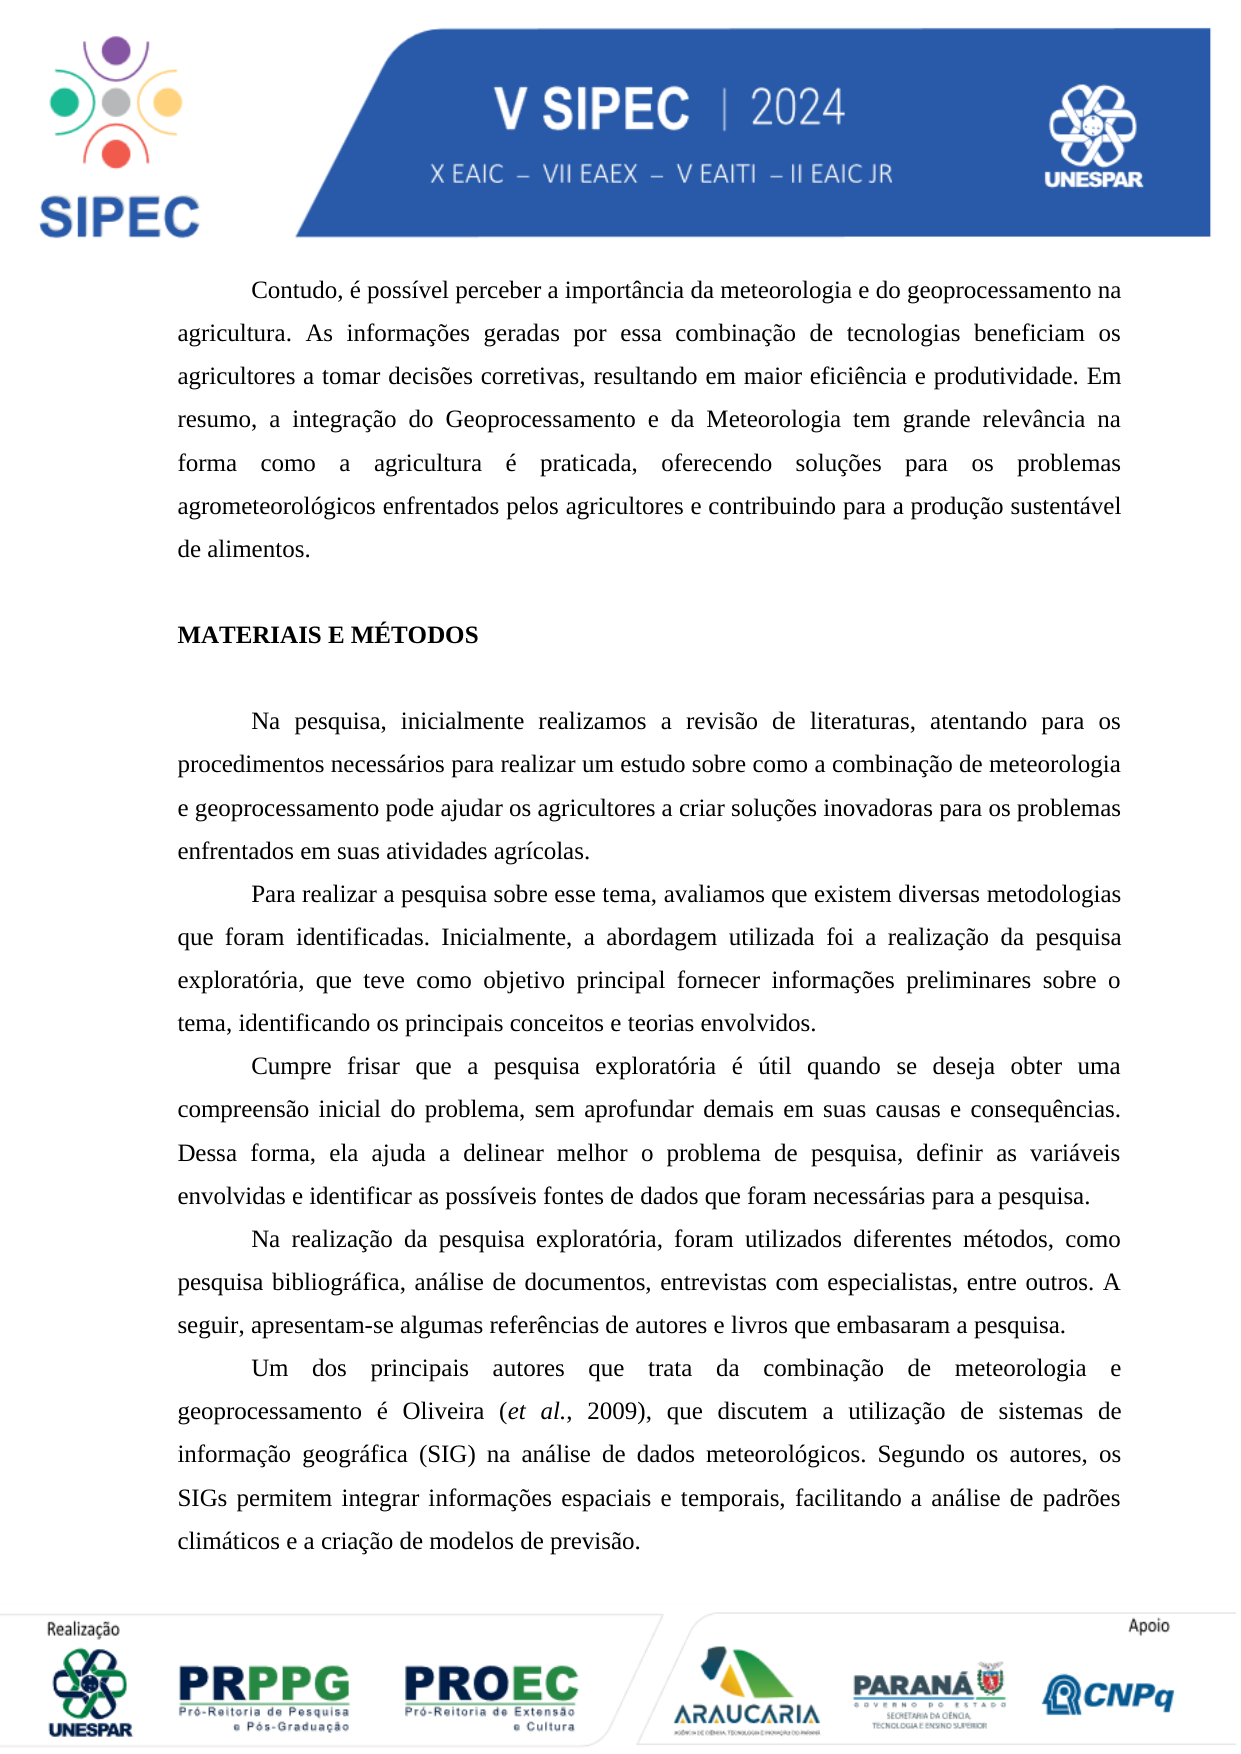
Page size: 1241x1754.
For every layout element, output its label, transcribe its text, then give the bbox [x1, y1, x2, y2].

picture [0, 0, 1212, 261]
text Um dos principais autores que trata da combinação de meteorologia e geoprocessamento é Oliveira (et al., 2009), que discutem a utilização de sistemas de informação geográfica (SIG) na análise de dados meteorológicos. Segundo os autores, os SIGs permitem integrar informações espaciais e temporais, facilitando a análise de padrões climáticos e a criação de modelos de previsão. [177, 1353, 1122, 1554]
picture [0, 1603, 1236, 1754]
text MATERIAIS E MÉTODOS [177, 620, 1122, 649]
text Para realizar a pesquisa sobre esse tema, avaliamos que existem diversas metodologias que foram identificadas. Inicialmente, a abordagem utilizada foi a realização da pesquisa exploratória, que teve como objetivo principal fornecer informações preliminares sobre o tema, identificando os principais conceitos e teorias envolvidos. [177, 879, 1122, 1037]
text Cumpre frisar que a pesquisa exploratória é útil quando se deseja obter uma compreensão inicial do problema, sem aprofundar demais em suas causas e consequências. Dessa forma, ela ajuda a delinear melhor o problema de pesquisa, definir as variáveis envolvidas e identificar as possíveis fontes de dados que foram necessárias para a pesquisa. [177, 1051, 1122, 1209]
text Na pesquisa, inicialmente realizamos a revisão de literaturas, atentando para os procedimentos necessários para realizar um estudo sobre como a combinação de meteorologia e geoprocessamento pode ajudar os agricultores a criar soluções inovadoras para os problemas enfrentados em suas atividades agrícolas. [177, 706, 1122, 864]
text Na realização da pesquisa exploratória, foram utilizados diferentes métodos, como pesquisa bibliográfica, análise de documentos, entrevistas com especialistas, entre outros. A seguir, apresentam-se algumas referências de autores e livros que embasaram a pesquisa. [177, 1224, 1122, 1339]
text Contudo, é possível perceber a importância da meteorologia e do geoprocessamento na agricultura. As informações geradas por essa combinação de tecnologias beneficiam os agricultores a tomar decisões corretivas, resultando em maior eficiência e produtividade. Em resumo, a integração do Geoprocessamento e da Meteorologia tem grande relevância na forma como a agricultura é praticada, oferecendo soluções para os problemas agrometeorológicos enfrentados pelos agricultores e contribuindo para a produção sustentável de alimentos. [177, 247, 1122, 563]
